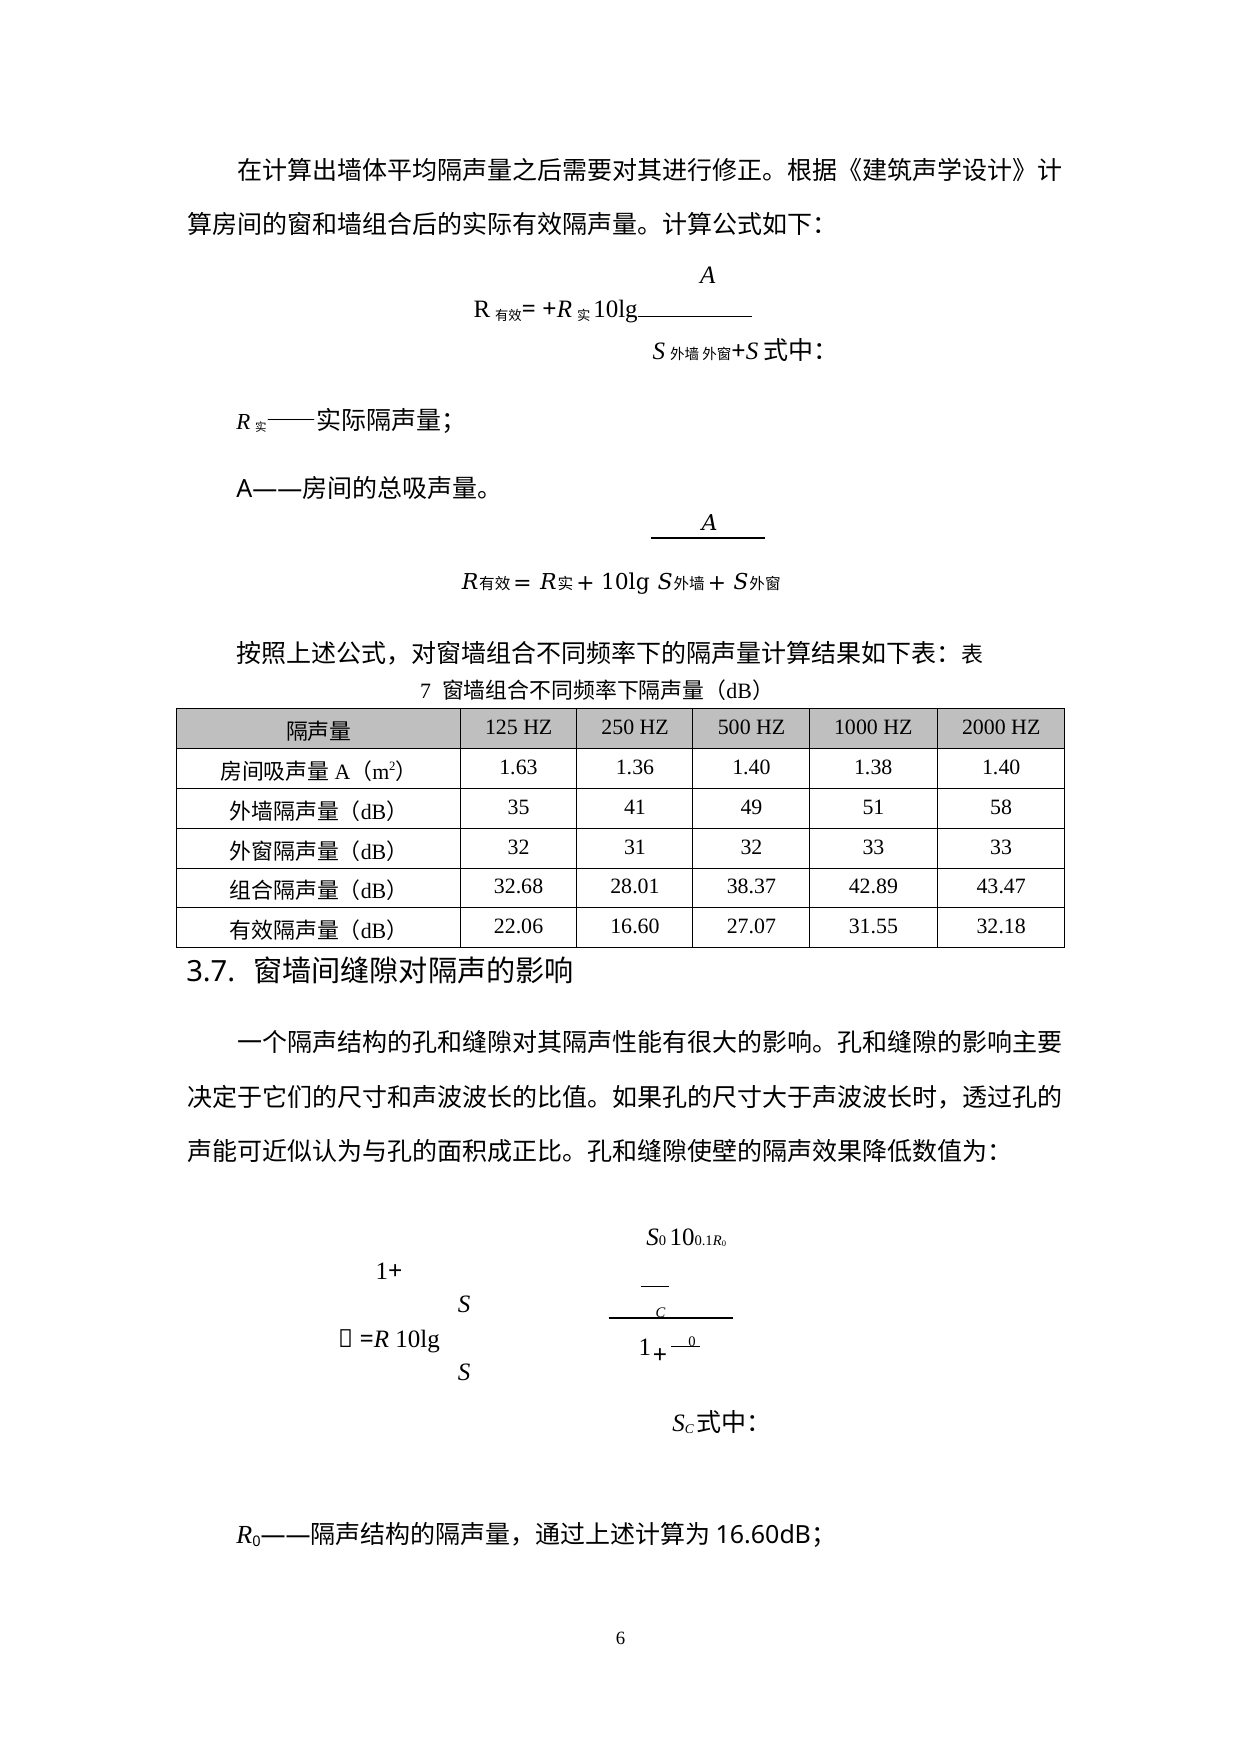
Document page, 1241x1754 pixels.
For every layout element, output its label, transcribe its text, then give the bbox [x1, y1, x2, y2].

table_cell 35 [461, 789, 576, 828]
text R有效= +R实 10lg [473, 291, 1078, 325]
table_cell 1.38 [810, 749, 937, 788]
table_header 125 HZ [461, 709, 576, 748]
table_cell 有效隔声量（dB） [177, 908, 460, 947]
table_cell 43.47 [938, 869, 1064, 907]
text A [340, 260, 1078, 288]
table_header 500 HZ [693, 709, 809, 748]
table_cell 32.68 [461, 869, 576, 907]
text S [340, 1357, 1022, 1386]
table_cell 房间吸声量 A（m2） [177, 749, 460, 788]
table_cell 51 [810, 789, 937, 828]
table_cell 1.36 [577, 749, 692, 788]
table_cell 组合隔声量（dB） [177, 869, 460, 907]
text S外墙 外窗+S 式中： [237, 330, 857, 366]
subtitle 窗墙间缝隙对隔声的影响 [186, 948, 1078, 990]
table_cell 32 [461, 829, 576, 867]
table_cell 外墙隔声量（dB） [177, 789, 460, 828]
table_cell 1.40 [693, 749, 809, 788]
table_cell 42.89 [810, 869, 937, 907]
table_header 1000 HZ [810, 709, 937, 748]
table_cell 22.06 [461, 908, 576, 947]
text S0 100.1R0 [294, 1222, 1078, 1250]
text R实——实际隔声量； [236, 401, 1078, 437]
table_header 2000 HZ [938, 709, 1064, 748]
table_cell 31 [577, 829, 692, 867]
table_cell 38.37 [693, 869, 809, 907]
table_cell 33 [938, 829, 1064, 867]
table_cell 16.60 [577, 908, 692, 947]
table_cell 32.18 [938, 908, 1064, 947]
table_cell 28.01 [577, 869, 692, 907]
text 一个隔声结构的孔和缝隙对其隔声性能有很大的影响。孔和缝隙的影响主要决定于它们的尺寸和声波波长的比值。如果孔的尺寸大于声波波长时，透过孔的声能可近似认为与孔的面积成正比。孔和缝隙使壁的隔声效果降低数值为： [187, 1023, 1078, 1168]
table_header 隔声量 [177, 709, 460, 748]
table_cell 1.40 [938, 749, 1064, 788]
subtitle 1+ [187, 1253, 1056, 1287]
table_cell 33 [810, 829, 937, 867]
table_cell 41 [577, 789, 692, 828]
text  =R 10lg [187, 1321, 733, 1354]
text R0——隔声结构的隔声量，通过上述计算为16.60dB； [236, 1514, 1078, 1551]
table_cell 32 [693, 829, 809, 867]
table_cell 外窗隔声量（dB） [177, 829, 460, 867]
table_cell 31.55 [810, 908, 937, 947]
table_header 250 HZ [577, 709, 692, 748]
text A——房间的总吸声量。 [236, 469, 1078, 505]
text 在计算出墙体平均隔声量之后需要对其进行修正。根据《建筑声学设计》计算房间的窗和墙组合后的实际有效隔声量。计算公式如下： [187, 151, 1078, 241]
text SC 式中： [236, 1402, 771, 1493]
table_cell 27.07 [693, 908, 809, 947]
text 按照上述公式，对窗墙组合不同频率下的隔声量计算结果如下表：表 7 窗墙组合不同频率下隔声量（dB） [236, 633, 997, 704]
table_cell 49 [693, 789, 809, 828]
table_cell 1.63 [461, 749, 576, 788]
table_cell 58 [938, 789, 1064, 828]
text 𝐴 [338, 509, 1078, 535]
text S [340, 1289, 957, 1318]
text 𝑅有效 = 𝑅实 + 10lg 𝑆外墙 + 𝑆外窗 [338, 568, 901, 594]
